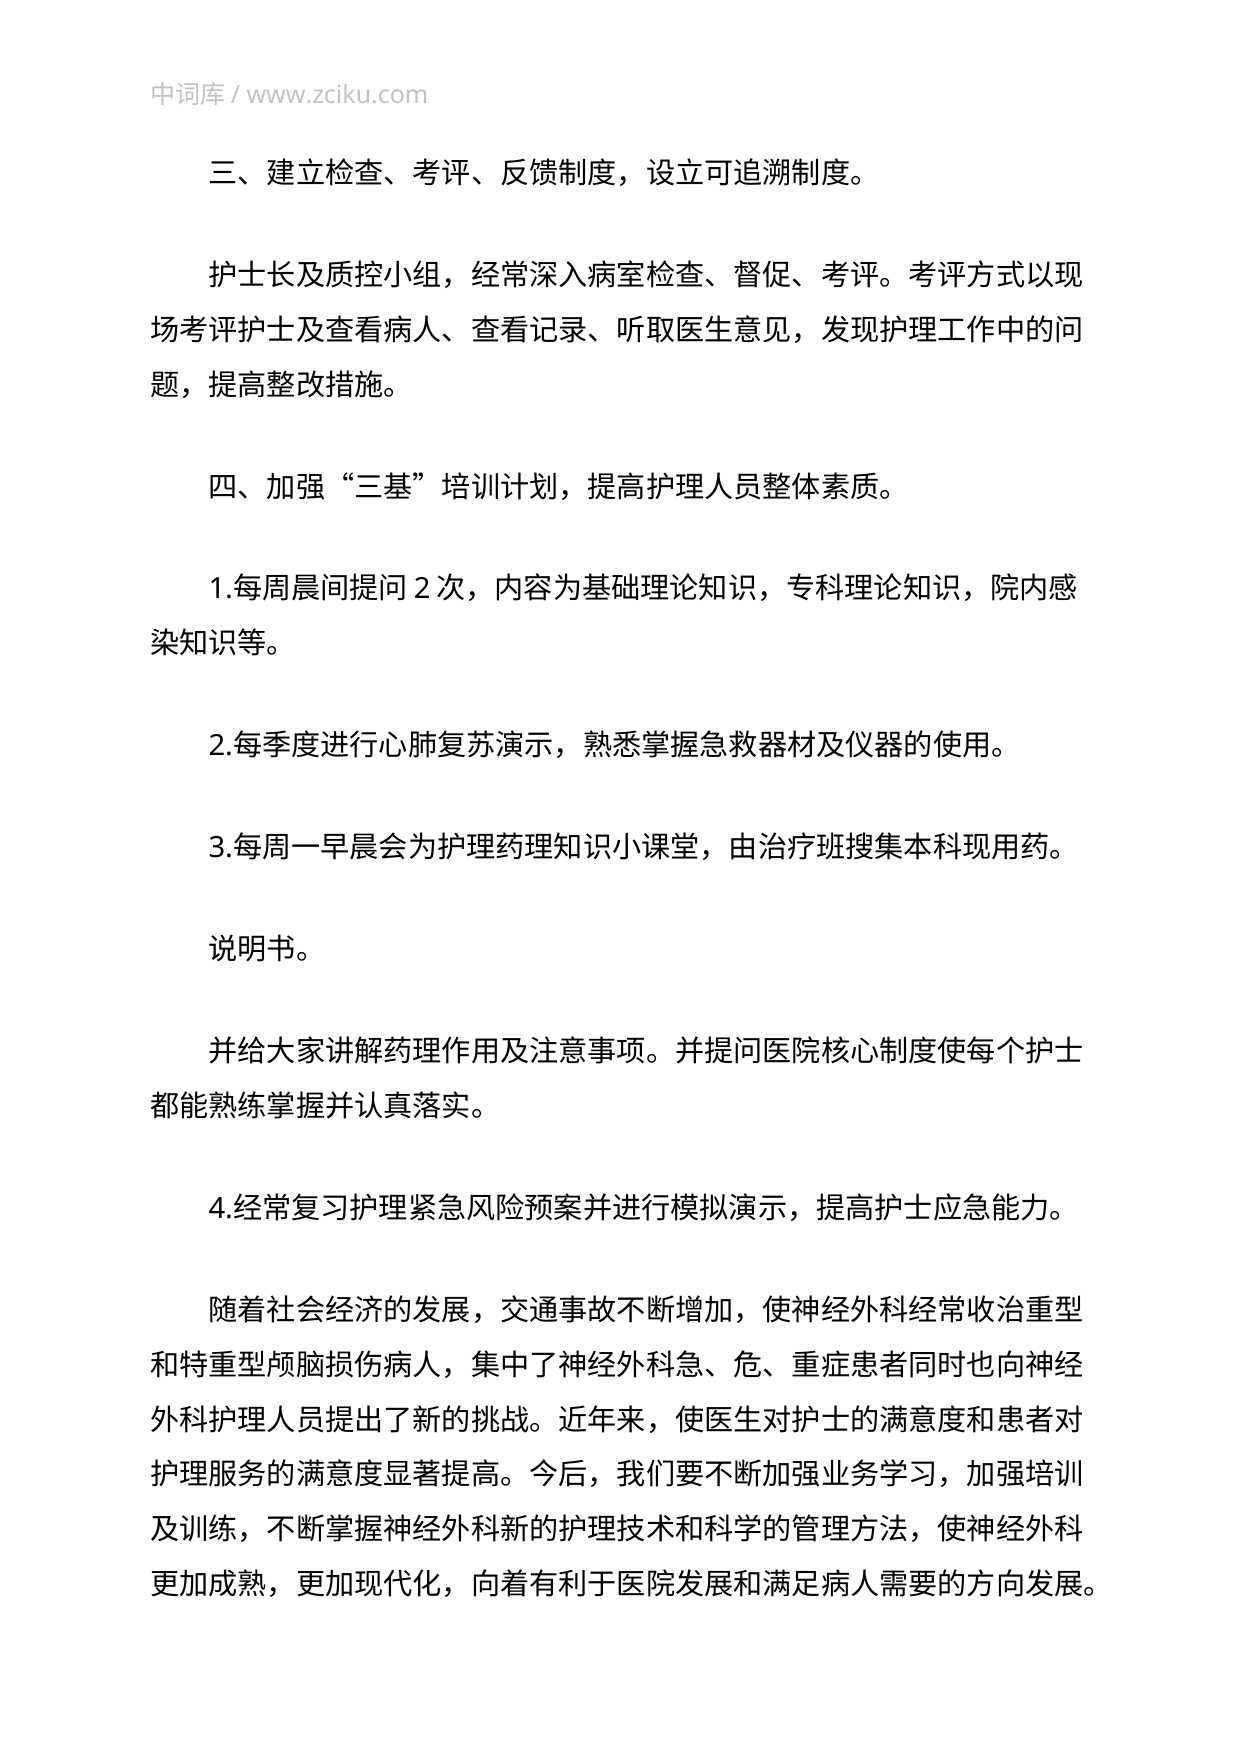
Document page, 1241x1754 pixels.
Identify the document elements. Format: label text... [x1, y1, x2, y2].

text 3.每周一早晨会为护理药理知识小课堂，由治疗班搜集本科现用药。 [150, 824, 1090, 866]
text 说明书。 [150, 926, 1090, 968]
text 三、建立检查、考评、反馈制度，设立可追溯制度。 [150, 150, 1090, 192]
text 并给大家讲解药理作用及注意事项。并提问医院核心制度使每个护士都能熟练掌握并认真落实。 [150, 1028, 1090, 1125]
text 四、加强“三基”培训计划，提高护理人员整体素质。 [150, 463, 1090, 506]
text 4.经常复习护理紧急风险预案并进行模拟演示，提高护士应急能力。 [150, 1184, 1090, 1227]
text 护士长及质控小组，经常深入病室检查、督促、考评。考评方式以现场考评护士及查看病人、查看记录、听取医生意见，发现护理工作中的问题，提高整改措施。 [150, 252, 1090, 404]
text 2.每季度进行心肺复苏演示，熟悉掌握急救器材及仪器的使用。 [150, 722, 1090, 764]
text 随着社会经济的发展，交通事故不断增加，使神经外科经常收治重型和特重型颅脑损伤病人，集中了神经外科急、危、重症患者同时也向神经外科护理人员提出了新的挑战。近年来，使医生对护士的满意度和患者对护理服务的满意度显著提高。今后，我们要不断加强业务学习，加强培训及训练，不断掌握神经外科新的护理技术和科学的管理方法，使神经外科更加成熟，更加现代化，向着有利于医院发展和满足病人需要的方向发展。 [150, 1286, 1090, 1603]
text 1.每周晨间提问2次，内容为基础理论知识，专科理论知识，院内感染知识等。 [150, 565, 1090, 662]
